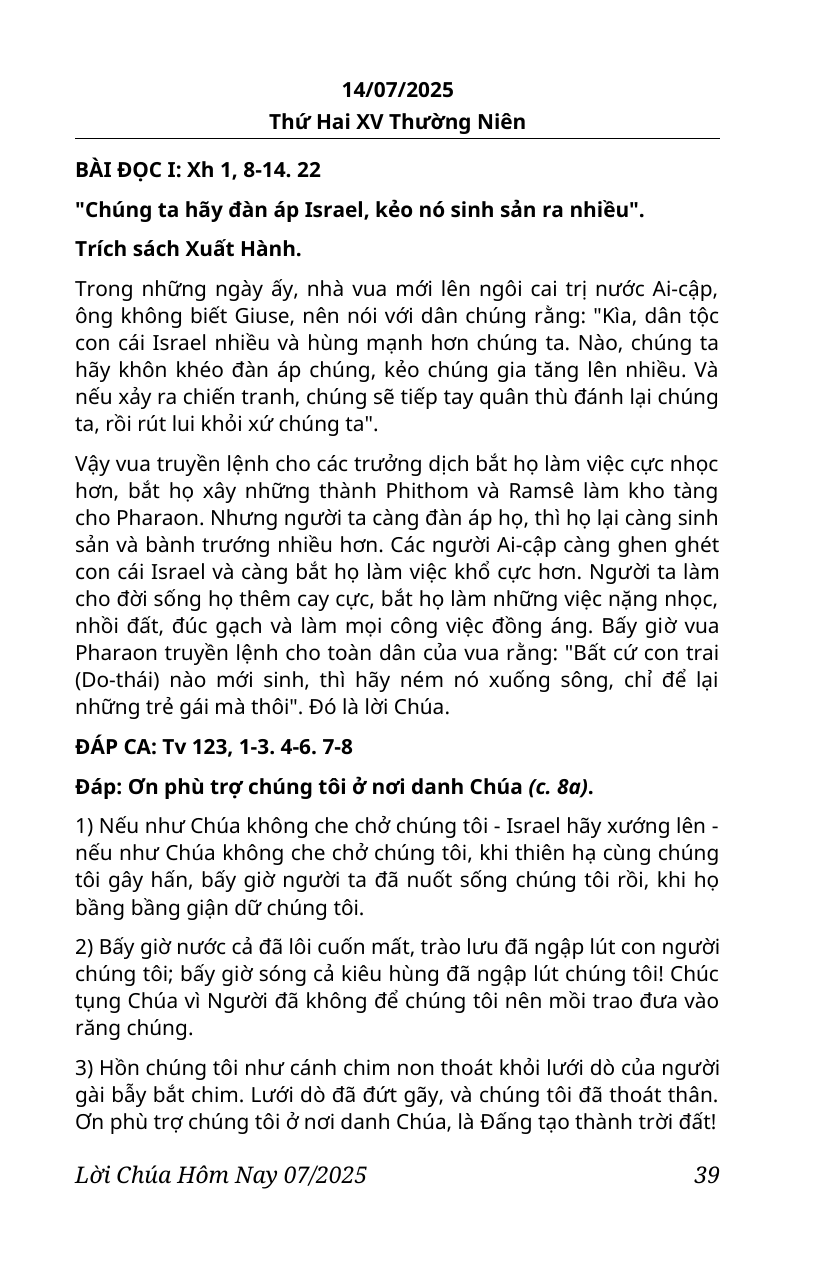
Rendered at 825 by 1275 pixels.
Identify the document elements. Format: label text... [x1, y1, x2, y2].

text "Chúng ta hãy đàn áp Israel, kẻo nó sinh sản ra nhiều". [75, 195, 720, 222]
text Trong những ngày ấy, nhà vua mới lên ngôi cai trị nước Ai-cập, ông không biết Giuse, nên nói với dân chúng rằng: "Kìa, dân tộc con cái Israel nhiều và hùng mạnh hơn chúng ta. Nào, chúng ta hãy khôn khéo đàn áp chúng, kẻo chúng gia tăng lên nhiều. Và nếu xảy ra chiến tranh, chúng sẽ tiếp tay quân thù đánh lại chúng ta, rồi rút lui khỏi xứ chúng ta". [75, 274, 720, 437]
text 2) Bấy giờ nước cả đã lôi cuốn mất, trào lưu đã ngập lút con người chúng tôi; bấy giờ sóng cả kiêu hùng đã ngập lút chúng tôi! Chúc tụng Chúa vì Người đã không để chúng tôi nên mồi trao đưa vào răng chúng. [75, 933, 720, 1041]
text 1) Nếu như Chúa không che chở chúng tôi - Israel hãy xướng lên - nếu như Chúa không che chở chúng tôi, khi thiên hạ cùng chúng tôi gây hấn, bấy giờ người ta đã nuốt sống chúng tôi rồi, khi họ bầng bầng giận dữ chúng tôi. [75, 812, 720, 920]
text BÀI ĐỌC I: Xh 1, 8-14. 22 [75, 156, 720, 183]
text Đáp: Ơn phù trợ chúng tôi ở nơi danh Chúa (c. 8a). [75, 772, 720, 799]
text Trích sách Xuất Hành. [75, 235, 720, 262]
text 14/07/2025 [75, 75, 720, 103]
text Thứ Hai XV Thường Niên [75, 108, 720, 138]
text Vậy vua truyền lệnh cho các trưởng dịch bắt họ làm việc cực nhọc hơn, bắt họ xây những thành Phithom và Ramsê làm kho tàng cho Pharaon. Nhưng người ta càng đàn áp họ, thì họ lại càng sinh sản và bành trướng nhiều hơn. Các người Ai-cập càng ghen ghét con cái Israel và càng bắt họ làm việc khổ cực hơn. Người ta làm cho đời sống họ thêm cay cực, bắt họ làm những việc nặng nhọc, nhồi đất, đúc gạch và làm mọi công việc đồng áng. Bấy giờ vua Pharaon truyền lệnh cho toàn dân của vua rằng: "Bất cứ con trai (Do-thái) nào mới sinh, thì hãy ném nó xuống sông, chỉ để lại những trẻ gái mà thôi". Đó là lời Chúa. [75, 449, 720, 720]
text ĐÁP CA: Tv 123, 1-3. 4-6. 7-8 [75, 733, 720, 760]
text 3) Hồn chúng tôi như cánh chim non thoát khỏi lưới dò của người gài bẫy bắt chim. Lưới dò đã đứt gãy, và chúng tôi đã thoát thân. Ơn phù trợ chúng tôi ở nơi danh Chúa, là Đấng tạo thành trời đất! [75, 1054, 720, 1135]
